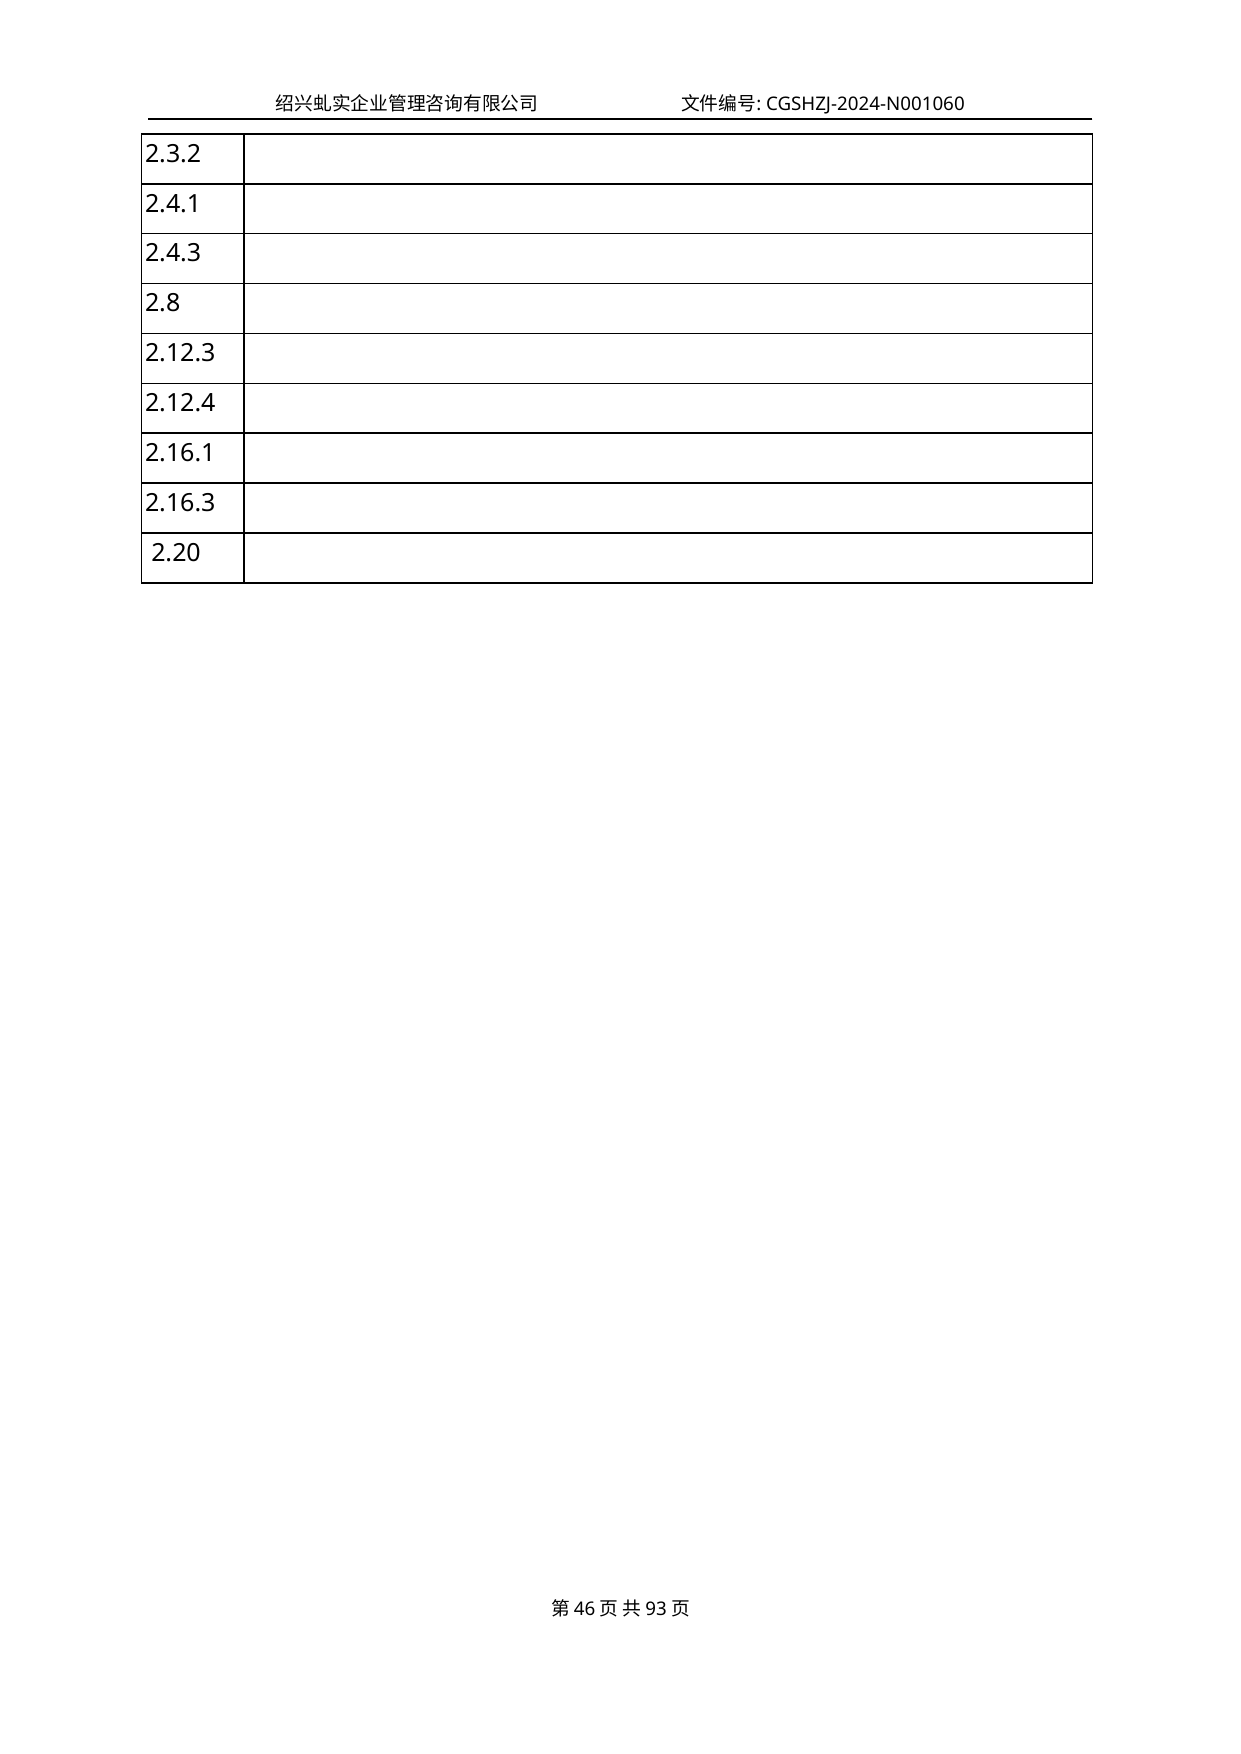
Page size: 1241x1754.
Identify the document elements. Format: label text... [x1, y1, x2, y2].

table_cell [245, 185, 1092, 233]
table_cell [245, 484, 1092, 532]
table_cell 2.8 [142, 284, 243, 332]
table_cell 2.12.4 [142, 384, 243, 432]
table_cell 2.16.1 [142, 434, 243, 482]
table_cell [245, 534, 1092, 582]
table_cell [245, 234, 1092, 283]
table_cell [245, 334, 1092, 382]
table_cell [245, 434, 1092, 482]
table_cell 2.16.3 [142, 484, 243, 532]
table_cell 2.3.2 [142, 135, 243, 183]
table_cell [245, 135, 1092, 183]
table_cell 2.12.3 [142, 334, 243, 382]
table_cell 2.20 [142, 534, 243, 582]
table_cell [245, 384, 1092, 432]
table_cell [245, 284, 1092, 332]
table_cell 2.4.3 [142, 234, 243, 283]
table_cell 2.4.1 [142, 185, 243, 233]
